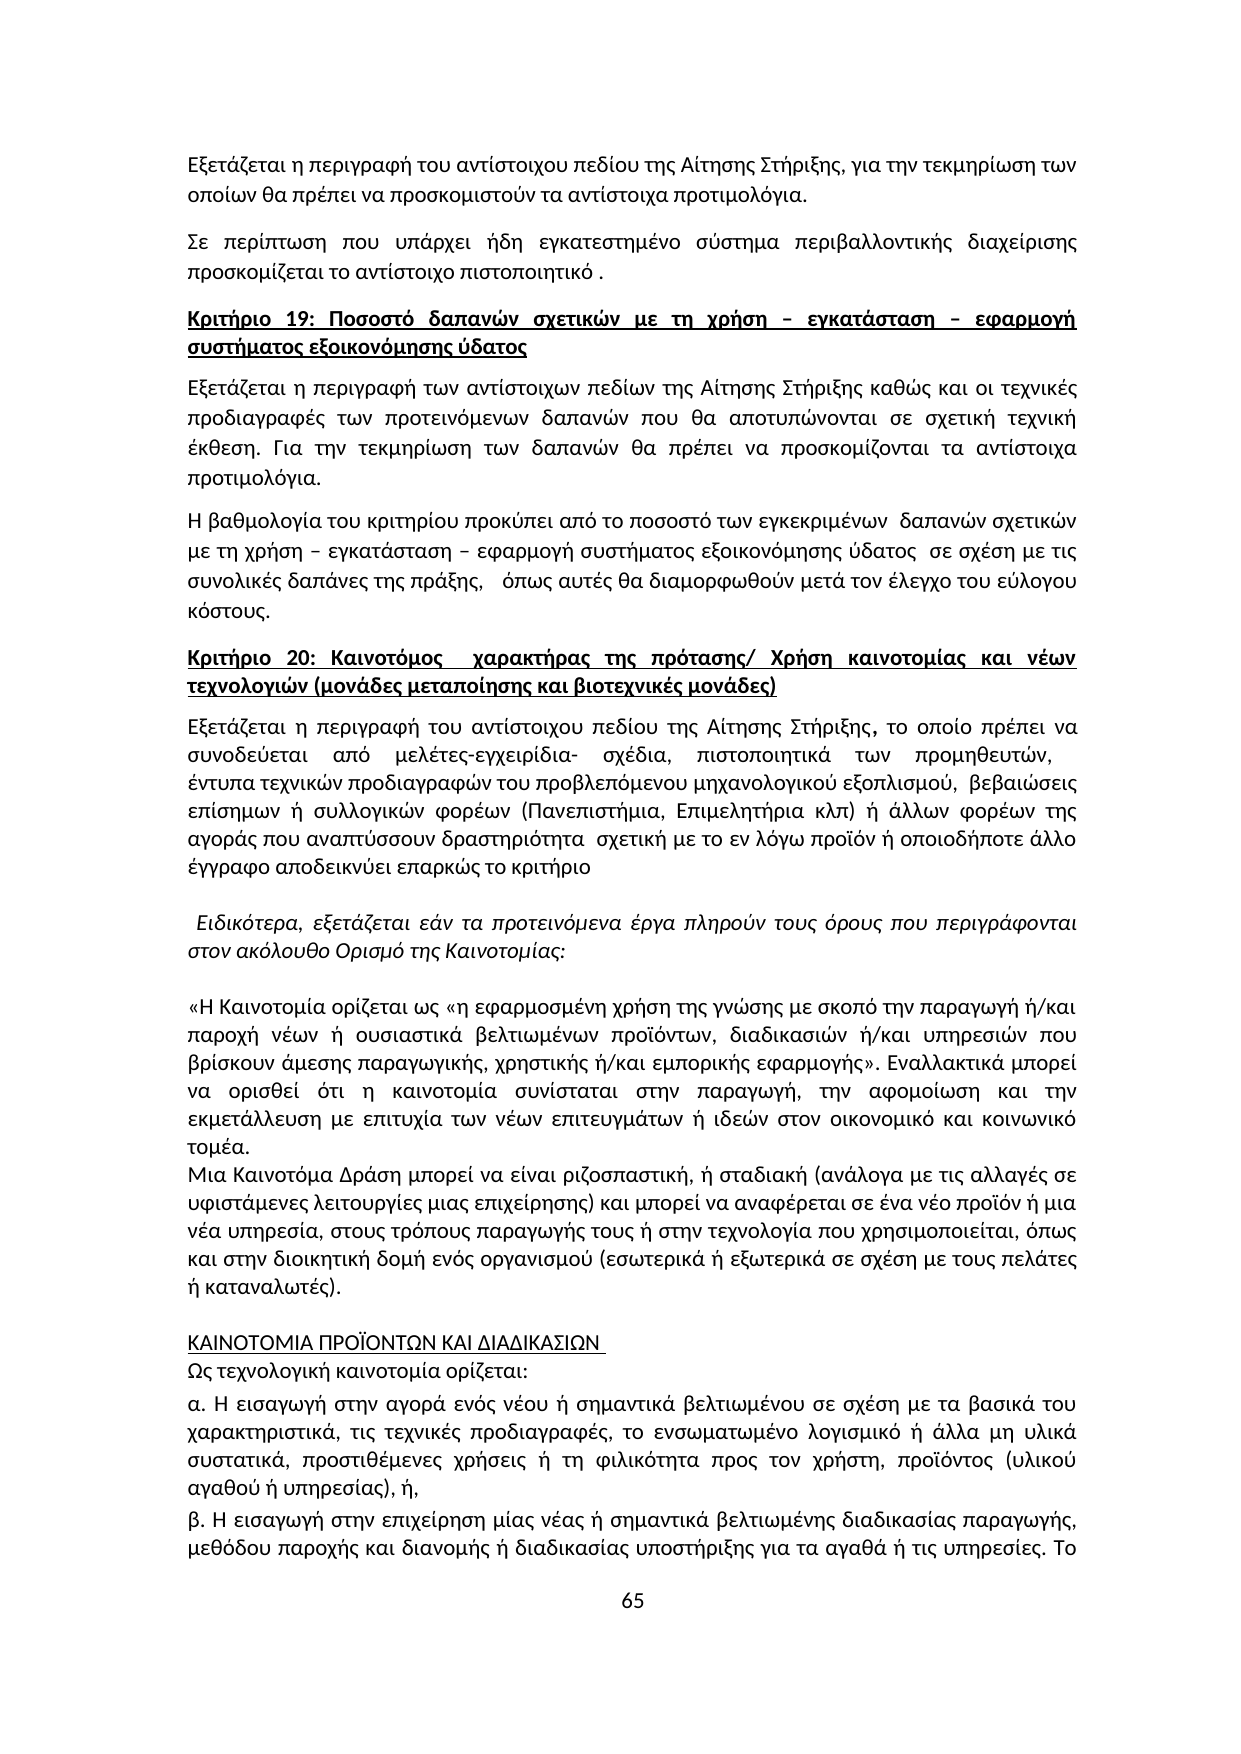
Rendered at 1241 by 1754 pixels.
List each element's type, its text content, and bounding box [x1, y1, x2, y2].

text Εξετάζεται η περιγραφή του αντίστοιχου πεδίου της Αίτησης Στήριξης, για την τεκμηρίωση των οποίων θα πρέπει να προσκομιστούν τα αντίστοιχα προτιμολόγια. [187, 150, 1078, 208]
text Η βαθμολογία του κριτηρίου προκύπει από το ποσοστό των εγκεκριμένων δαπανών σχετικών με τη χρήση – εγκατάσταση – εφαρμογή συστήματος εξοικονόμησης ύδατος σε σχέση με τις συνολικές δαπάνες της πράξης, όπως αυτές θα διαμορφωθούν μετά τον έλεγχο του εύλογου κόστους. [187, 506, 1078, 625]
text «Η Καινοτομία ορίζεται ως «η εφαρμοσμένη χρήση της γνώσης με σκοπό την παραγωγή ή/και παροχή νέων ή ουσιαστικά βελτιωμένων προϊόντων, διαδικασιών ή/και υπηρεσιών που βρίσκουν άμεσης παραγωγικής, χρηστικής ή/και εμπορικής εφαρμογής». Εναλλακτικά μπορεί να ορισθεί ότι η καινοτομία συνίσταται στην παραγωγή, την αφομοίωση και την εκμετάλλευση με επιτυχία των νέων επιτευγμάτων ή ιδεών στον οικονομικό και κοινωνικό τομέα. [187, 992, 1078, 1160]
text Μια Καινοτόμα Δράση μπορεί να είναι ριζοσπαστική, ή σταδιακή (ανάλογα με τις αλλαγές σε υφιστάμενες λειτουργίες μιας επιχείρησης) και μπορεί να αναφέρεται σε ένα νέο προϊόν ή μια νέα υπηρεσία, στους τρόπους παραγωγής τους ή στην τεχνολογία που χρησιμοποιείται, όπως και στην διοικητική δομή ενός οργανισμού (εσωτερικά ή εξωτερικά σε σχέση με τους πελάτες ή καταναλωτές). [187, 1160, 1078, 1301]
text ΚΑΙΝΟΤΟΜΙΑ ΠΡΟΪΟΝΤΩΝ ΚΑΙ ΔΙΑΔΙΚΑΣΙΩΝ [187, 1328, 1078, 1357]
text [187, 1505, 1078, 1561]
text Ως τεχνολογική καινοτομία ορίζεται: [187, 1357, 1078, 1384]
text Σε περίπτωση που υπάρχει ήδη εγκατεστημένο σύστημα περιβαλλοντικής διαχείρισης προσκομίζεται το αντίστοιχο πιστοποιητικό . [187, 227, 1078, 285]
text α. Η εισαγωγή στην αγορά ενός νέου ή σημαντικά βελτιωμένου σε σχέση με τα βασικά του χαρακτηριστικά, τις τεχνικές προδιαγραφές, το ενσωματωμένο λογισμικό ή άλλα μη υλικά συστατικά, προστιθέμενες χρήσεις ή τη φιλικότητα προς τον χρήστη, προϊόντος (υλικού αγαθού ή υπηρεσίας), ή, [187, 1389, 1078, 1501]
text Ειδικότερα, εξετάζεται εάν τα προτεινόμενα έργα πληρούν τους όρους που περιγράφονται στον ακόλουθο Ορισμό της Καινοτομίας: [187, 908, 1078, 964]
text Εξετάζεται η περιγραφή του αντίστοιχου πεδίου της Αίτησης Στήριξης, το οποίο πρέπει να συνοδεύεται από μελέτες-εγχειρίδια- σχέδια, πιστοποιητικά των προμηθευτών, έντυπα τεχνικών προδιαγραφών του προβλεπόμενου μηχανολογικού εξοπλισμού, βεβαιώσεις επίσημων ή συλλογικών φορέων (Πανεπιστήμια, Επιμελητήρια κλπ) ή άλλων φορέων της αγοράς που αναπτύσσουν δραστηριότητα σχετική με το εν λόγω προϊόν ή οποιοδήποτε άλλο έγγραφο αποδεικνύει επαρκώς το κριτήριο [187, 712, 1078, 880]
text Εξετάζεται η περιγραφή των αντίστοιχων πεδίων της Αίτησης Στήριξης καθώς και οι τεχνικές προδιαγραφές των προτεινόμενων δαπανών που θα αποτυπώνονται σε σχετική τεχνική έκθεση. Για την τεκμηρίωση των δαπανών θα πρέπει να προσκομίζονται τα αντίστοιχα προτιμολόγια. [187, 373, 1078, 491]
text Κριτήριο 20: Καινοτόμος χαρακτήρας της πρότασης/ Χρήση καινοτομίας και νέων τεχνολογιών (μονάδες μεταποίησης και βιοτεχνικές μονάδες) [187, 643, 1078, 699]
text Κριτήριο 19: Ποσοστό δαπανών σχετικών με τη χρήση – εγκατάσταση – εφαρμογή συστήματος εξοικονόμησης ύδατος [187, 304, 1078, 360]
